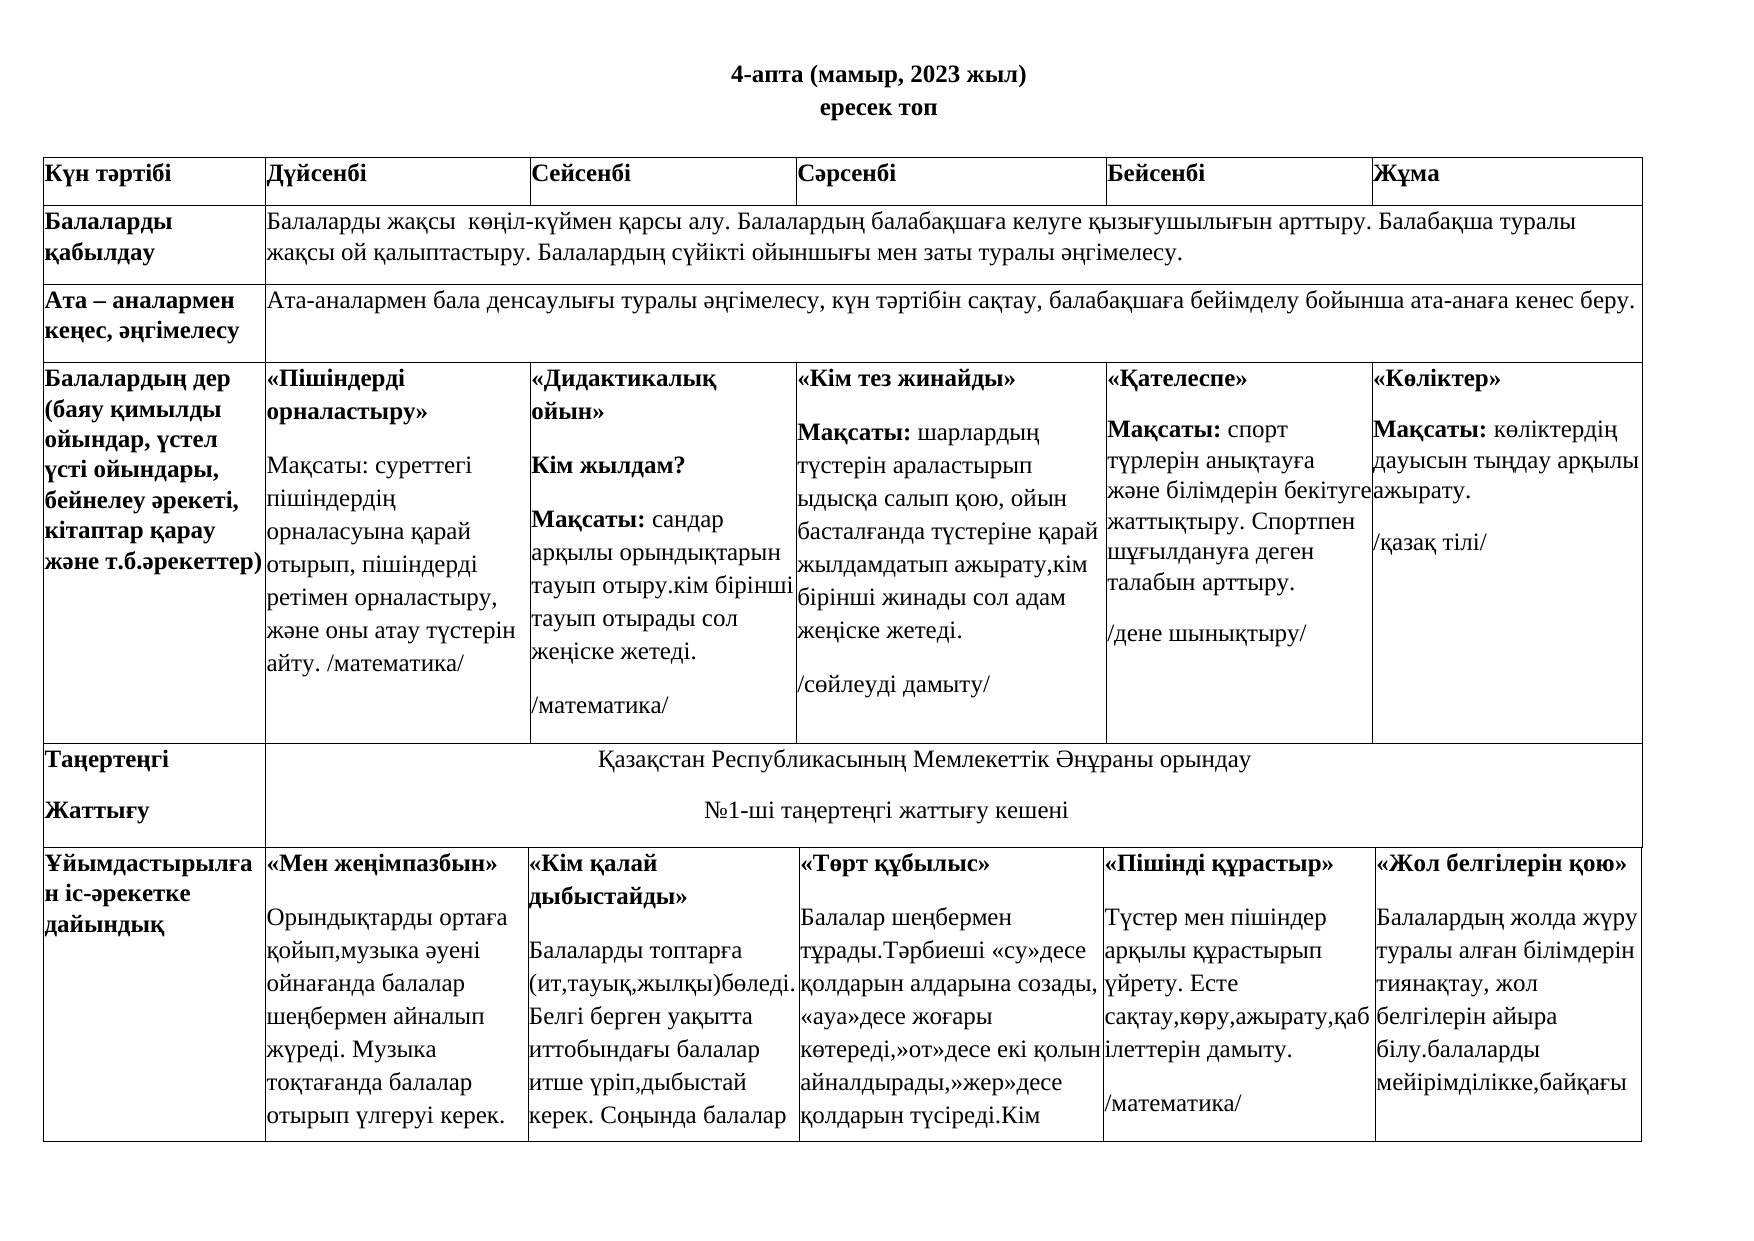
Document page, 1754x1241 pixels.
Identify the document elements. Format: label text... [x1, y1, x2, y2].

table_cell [800, 848, 1103, 1141]
text 4-апта (мамыр, 2023 жыл) [44, 59, 1713, 88]
table_cell Ата-аналармен бала денсаулығы туралы әңгімелесу, күн тәртібін сақтау, балабақшаға бейімделу бойынша ата-анаға кенес беру. [266, 285, 1642, 362]
table_header Күн тәртібі [44, 158, 265, 205]
table_cell «Кім тез жинайды» Мақсаты: шарлардың түстерін араластырып ыдысқа салып қою, ойын басталғанда түстеріне қарай жылдамдатып ажырату,кім бірінші жинады сол адам жеңіске жетеді. /сөйлеуді дамыту/ [797, 363, 1106, 743]
table_cell «Қателеспе» Мақсаты: спорт түрлерін анықтауға және білімдерін бекітуге жаттықтыру. Спортпен шұғылдануға деген талабын арттыру. /дене шынықтыру/ [1107, 363, 1372, 743]
table_header Жұма [1373, 158, 1642, 205]
table_cell «Пішіндерді орналастыру» Мақсаты: суреттегі пішіндердің орналасуына қарай отырып, пішіндерді ретімен орналастыру, және оны атау түстерін айту. /математика/ [266, 363, 530, 743]
table_header Сәрсенбі [797, 158, 1106, 205]
table_cell Қазақстан Республикасының Мемлекеттік Әнұраны орындау №1-ші таңертеңгі жаттығу кешені [266, 744, 1642, 847]
table_cell «Көліктер» Мақсаты: көліктердің дауысын тыңдау арқылы ажырату. /қазақ тілі/ [1373, 363, 1642, 743]
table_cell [44, 848, 265, 1141]
table_cell Ата – аналармен кеңес, әңгімелесу [44, 285, 265, 362]
text ересек топ [44, 92, 1713, 121]
table_cell Балаларды жақсы көңіл-күймен қарсы алу. Балалардың балабақшаға келуге қызығушылығын арттыру. Балабақша туралы жақсы ой қалыптастыру. Балалардың сүйікті ойыншығы мен заты туралы әңгімелесу. [266, 206, 1642, 284]
table_header Сейсенбі [531, 158, 796, 205]
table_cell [266, 848, 528, 1141]
table_cell Балаларды қабылдау [44, 206, 265, 284]
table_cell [1376, 848, 1641, 1141]
table_header Бейсенбі [1107, 158, 1372, 205]
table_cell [1104, 848, 1375, 1141]
table_cell Таңертеңгі Жаттығу [44, 744, 265, 847]
table_cell Балалардың дер (баяу қимылды ойындар, үстел үсті ойындары, бейнелеу әрекеті, кітаптар қарау және т.б.әрекеттер) [44, 363, 265, 743]
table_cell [529, 848, 799, 1141]
table_header Дүйсенбі [266, 158, 530, 205]
table_cell «Дидактикалық ойын» Кім жылдам? Мақсаты: сандар арқылы орындықтарын тауып отыру.кім бірінші тауып отырады сол жеңіске жетеді. /математика/ [531, 363, 796, 743]
